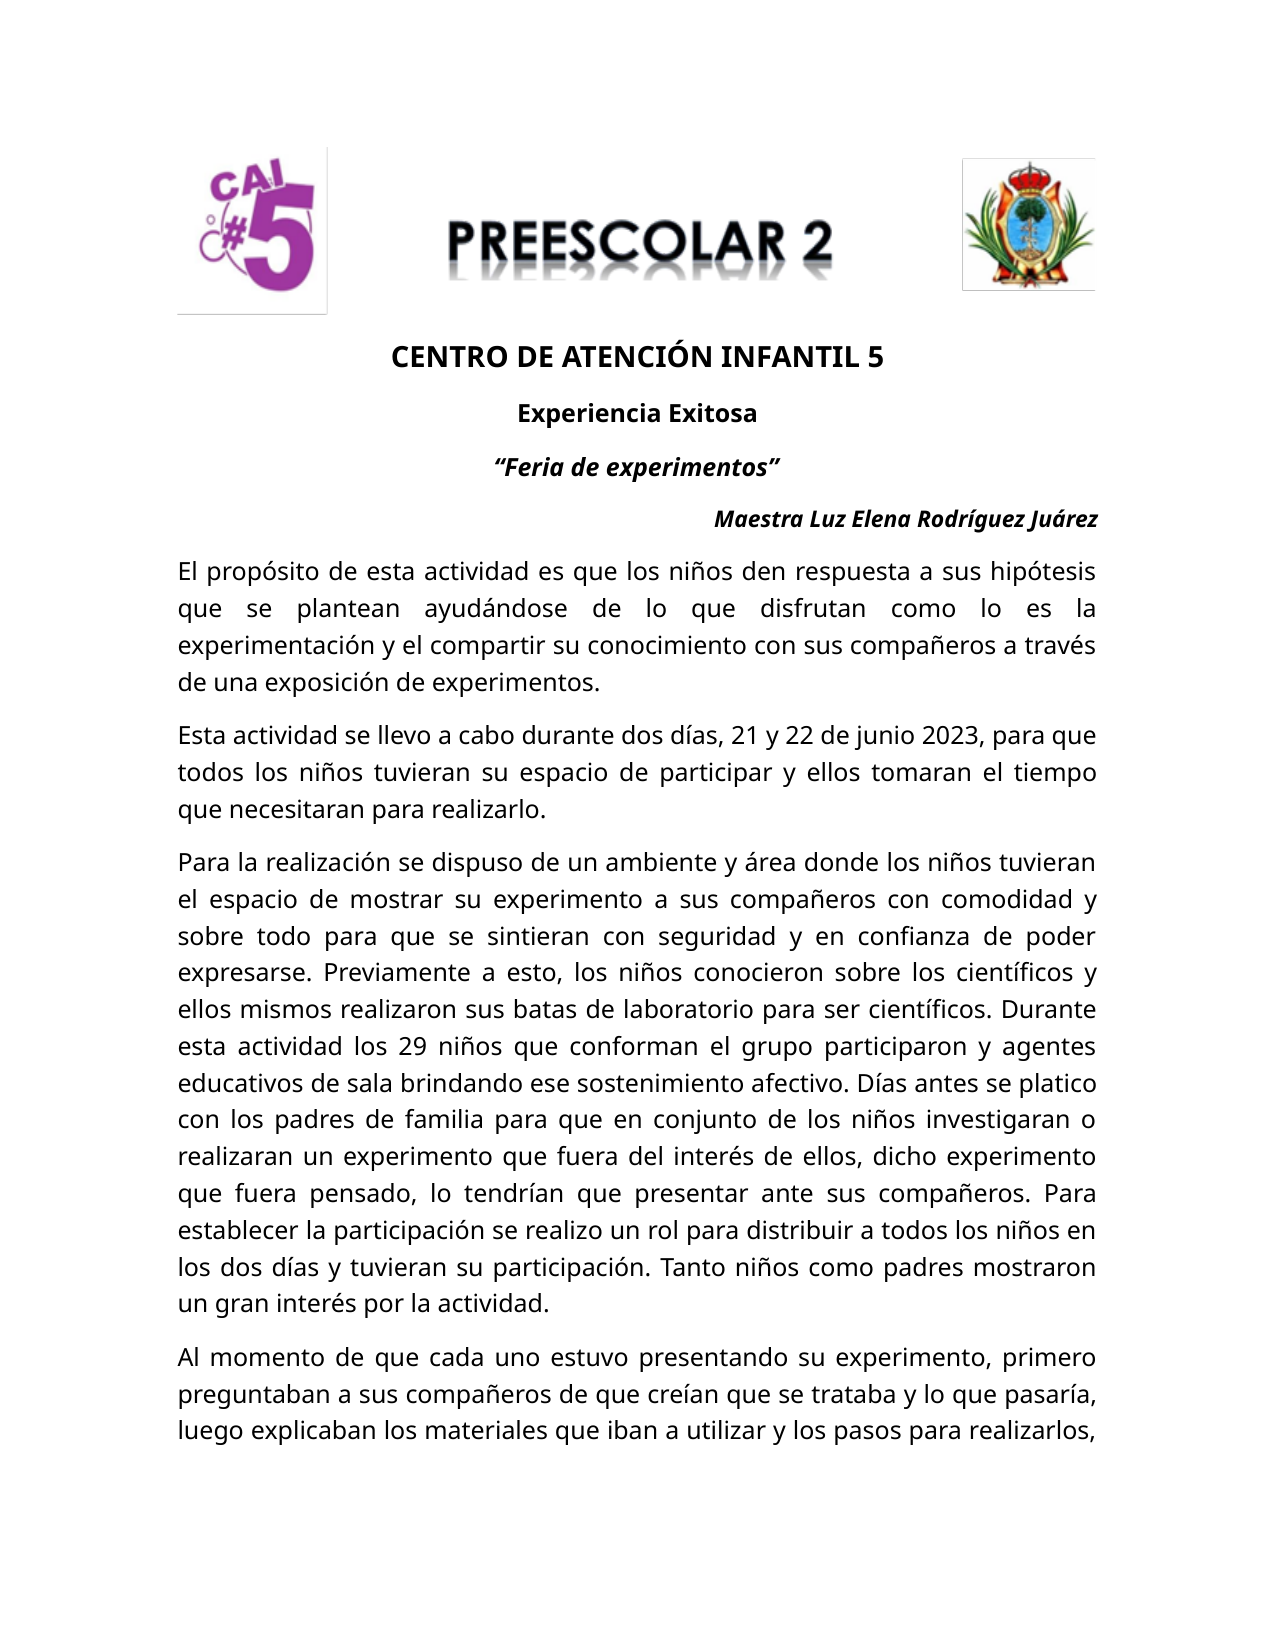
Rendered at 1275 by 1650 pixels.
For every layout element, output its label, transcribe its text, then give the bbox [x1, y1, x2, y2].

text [177, 1339, 1098, 1447]
text CENTRO DE ATENCIÓN INFANTIL 5 [177, 337, 1098, 376]
text El propósito de esta actividad es que los niños den respuesta a sus hipótesis que se plantean ayudándose de lo que disfrutan como lo es la experimentación y el compartir su conocimiento con sus compañeros a través de una exposición de experimentos. [177, 554, 1098, 698]
text “Feria de experimentos” [177, 449, 1098, 484]
picture [177, 147, 1098, 318]
text Para la realización se dispuso de un ambiente y área donde los niños tuvieran el espacio de mostrar su experimento a sus compañeros con comodidad y sobre todo para que se sintieran con seguridad y en confianza de poder expresarse. Previamente a esto, los niños conocieron sobre los científicos y ellos mismos realizaron sus batas de laboratorio para ser científicos. Durante esta actividad los 29 niños que conforman el grupo participaron y agentes educativos de sala brindando ese sostenimiento afectivo. Días antes se platico con los padres de familia para que en conjunto de los niños investigaran o realizaran un experimento que fuera del interés de ellos, dicho experimento que fuera pensado, lo tendrían que presentar ante sus compañeros. Para establecer la participación se realizo un rol para distribuir a todos los niños en los dos días y tuvieran su participación. Tanto niños como padres mostraron un gran interés por la actividad. [177, 845, 1098, 1320]
text Maestra Luz Elena Rodríguez Juárez [177, 503, 1098, 534]
text Esta actividad se llevo a cabo durante dos días, 21 y 22 de junio 2023, para que todos los niños tuvieran su espacio de participar y ellos tomaran el tiempo que necesitaran para realizarlo. [177, 718, 1098, 825]
text Experiencia Exitosa [177, 396, 1098, 430]
